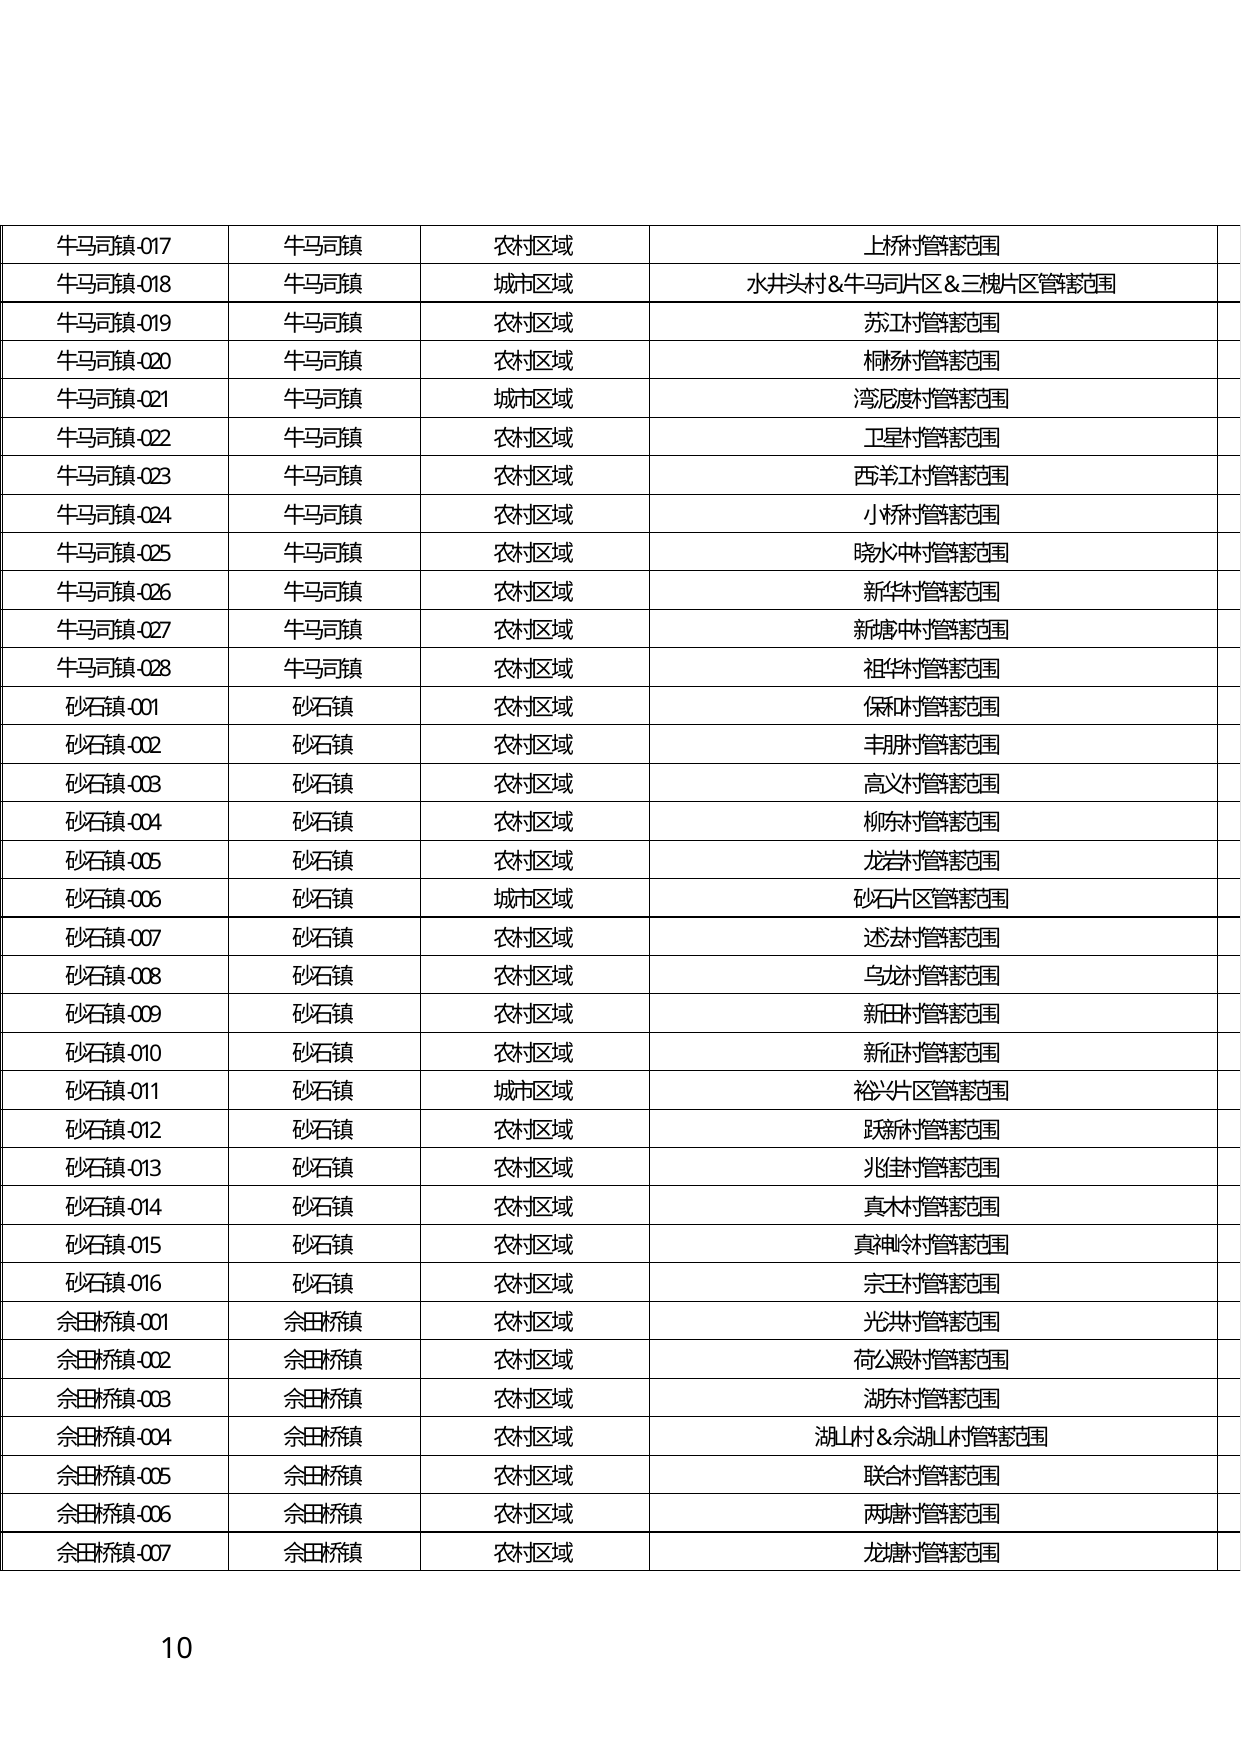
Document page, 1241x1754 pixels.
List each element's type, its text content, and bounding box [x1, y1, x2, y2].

table_cell 牛马司镇-018 [3, 264, 228, 301]
table_cell 农村区域 [421, 1379, 649, 1416]
table_cell 农村区域 [421, 764, 649, 801]
table_cell 4 [1218, 764, 1240, 801]
table_cell 桐杨村管辖范围 [650, 341, 1217, 378]
table_cell 1 [1218, 303, 1240, 340]
table_cell 2 [1218, 495, 1240, 532]
table_cell 1 [1218, 571, 1240, 609]
table_cell 砂石镇 [229, 764, 420, 801]
table_cell 16 [1218, 456, 1240, 493]
table_cell 砂石片区管辖范围 [650, 879, 1217, 916]
table_cell 牛马司镇 [229, 418, 420, 455]
table_cell 农村区域 [421, 1417, 649, 1454]
table_cell 西洋江村管辖范围 [650, 456, 1217, 493]
table_cell 3 [1218, 1186, 1240, 1224]
table_cell 农村区域 [421, 841, 649, 878]
table_cell 佘田桥镇-005 [3, 1456, 228, 1493]
table_cell 砂石镇-005 [3, 841, 228, 878]
table_cell 真木村管辖范围 [650, 1186, 1217, 1224]
table_cell 农村区域 [421, 226, 649, 263]
table_cell 农村区域 [421, 1110, 649, 1147]
table_cell 农村区域 [421, 303, 649, 340]
table_cell 牛马司镇 [229, 533, 420, 570]
table_cell 农村区域 [421, 725, 649, 763]
table_cell 牛马司镇-020 [3, 341, 228, 378]
table_cell 砂石镇 [229, 687, 420, 724]
table_cell 农村区域 [421, 687, 649, 724]
table_cell 1 [1218, 687, 1240, 724]
table_cell 砂石镇 [229, 1225, 420, 1262]
table_cell 水井头村&牛马司片区&三槐片区管辖范围 [650, 264, 1217, 301]
table_cell 4 [1218, 341, 1240, 378]
table_cell 砂石镇-009 [3, 994, 228, 1032]
table_cell 农村区域 [421, 1302, 649, 1339]
table_cell 砂石镇-006 [3, 879, 228, 916]
table_cell 砂石镇 [229, 802, 420, 839]
table_cell 农村区域 [421, 456, 649, 493]
table_cell 砂石镇 [229, 1033, 420, 1070]
table_cell 牛马司镇 [229, 341, 420, 378]
table_cell 农村区域 [421, 994, 649, 1032]
table_cell 晓水冲村管辖范围 [650, 533, 1217, 570]
table_cell 新塘冲村管辖范围 [650, 610, 1217, 647]
table_cell 砂石镇 [229, 879, 420, 916]
table_cell 城市区域 [421, 879, 649, 916]
table_cell 6 [1218, 879, 1240, 916]
table_cell 1 [1218, 1225, 1240, 1262]
table_cell 牛马司镇-024 [3, 495, 228, 532]
table_cell 1 [1218, 725, 1240, 763]
table_cell 农村区域 [421, 648, 649, 686]
table_cell 砂石镇 [229, 1148, 420, 1185]
table_cell 农村区域 [421, 1148, 649, 1185]
table_cell 砂石镇-002 [3, 725, 228, 763]
table_cell 佘田桥镇-007 [3, 1533, 228, 1570]
table_cell 牛马司镇-025 [3, 533, 228, 570]
table_cell 1 [1218, 918, 1240, 955]
table_cell 砂石镇-010 [3, 1033, 228, 1070]
table_cell 农村区域 [421, 1456, 649, 1493]
table_cell 农村区域 [421, 418, 649, 455]
table_cell 7 [1218, 379, 1240, 417]
table_cell 佘田桥镇 [229, 1340, 420, 1378]
table_cell 砂石镇 [229, 1071, 420, 1108]
table_cell 农村区域 [421, 1263, 649, 1301]
table_cell 农村区域 [421, 918, 649, 955]
table_cell 3 [1218, 956, 1240, 993]
table_cell 农村区域 [421, 1186, 649, 1224]
table_cell 1 [1218, 1456, 1240, 1493]
table_cell 佘田桥镇 [229, 1456, 420, 1493]
table_cell 城市区域 [421, 379, 649, 417]
table_cell 1 [1218, 610, 1240, 647]
table_cell 1 [1218, 1379, 1240, 1416]
table_cell 佘田桥镇 [229, 1494, 420, 1531]
table_cell 农村区域 [421, 1533, 649, 1570]
table_cell 保和村管辖范围 [650, 687, 1217, 724]
table_cell 砂石镇-013 [3, 1148, 228, 1185]
table_cell 丰朋村管辖范围 [650, 725, 1217, 763]
table_cell 砂石镇-016 [3, 1263, 228, 1301]
table_cell 55 [1218, 264, 1240, 301]
table_cell 苏江村管辖范围 [650, 303, 1217, 340]
table_cell 城市区域 [421, 1071, 649, 1108]
table_cell 牛马司镇 [229, 264, 420, 301]
table_cell 述法村管辖范围 [650, 918, 1217, 955]
table_cell 牛马司镇-022 [3, 418, 228, 455]
table_cell 2 [1218, 1263, 1240, 1301]
table_cell 农村区域 [421, 1494, 649, 1531]
table_cell 砂石镇-007 [3, 918, 228, 955]
table_cell 牛马司镇-021 [3, 379, 228, 417]
table_cell 5 [1218, 1302, 1240, 1339]
table_cell 新华村管辖范围 [650, 571, 1217, 609]
table_cell 跃新村管辖范围 [650, 1110, 1217, 1147]
table_cell 砂石镇-011 [3, 1071, 228, 1108]
table_cell 砂石镇 [229, 841, 420, 878]
table_cell 牛马司镇 [229, 648, 420, 686]
table_cell 砂石镇 [229, 994, 420, 1032]
table_cell 光洪村管辖范围 [650, 1302, 1217, 1339]
table_cell 牛马司镇-028 [3, 648, 228, 686]
table_cell 牛马司镇 [229, 303, 420, 340]
table_cell 4 [1218, 226, 1240, 263]
table_cell 牛马司镇-017 [3, 226, 228, 263]
table_cell 牛马司镇 [229, 379, 420, 417]
table_cell 荷公殿村管辖范围 [650, 1340, 1217, 1378]
table_cell 1 [1218, 533, 1240, 570]
table_cell 城市区域 [421, 264, 649, 301]
table_cell 农村区域 [421, 956, 649, 993]
table_cell 龙岩村管辖范围 [650, 841, 1217, 878]
table_cell 佘田桥镇 [229, 1417, 420, 1454]
table_cell 湖山村&佘湖山村管辖范围 [650, 1417, 1217, 1454]
table_cell 1 [1218, 1033, 1240, 1070]
table_cell 卫星村管辖范围 [650, 418, 1217, 455]
table_cell 佘田桥镇-006 [3, 1494, 228, 1531]
table_cell 2 [1218, 841, 1240, 878]
table_cell 小桥村管辖范围 [650, 495, 1217, 532]
table_cell 牛马司镇-026 [3, 571, 228, 609]
table_cell 农村区域 [421, 1225, 649, 1262]
table_cell 牛马司镇-023 [3, 456, 228, 493]
table_cell 1 [1218, 1110, 1240, 1147]
table_cell 砂石镇-015 [3, 1225, 228, 1262]
table_cell 佘田桥镇 [229, 1379, 420, 1416]
table_cell 新征村管辖范围 [650, 1033, 1217, 1070]
table_cell 1 [1218, 802, 1240, 839]
table_cell 砂石镇 [229, 918, 420, 955]
table_cell 佘田桥镇 [229, 1533, 420, 1570]
table_cell 佘田桥镇-004 [3, 1417, 228, 1454]
table_cell 15 [1218, 1071, 1240, 1108]
table_cell 13 [1218, 1417, 1240, 1454]
table_cell 农村区域 [421, 1033, 649, 1070]
table_cell 3 [1218, 1494, 1240, 1531]
table_cell 砂石镇 [229, 1186, 420, 1224]
table_cell 1 [1218, 1148, 1240, 1185]
table_cell 农村区域 [421, 571, 649, 609]
table_cell 祖华村管辖范围 [650, 648, 1217, 686]
table_cell 砂石镇-004 [3, 802, 228, 839]
table_cell 砂石镇 [229, 1263, 420, 1301]
table_cell 砂石镇-008 [3, 956, 228, 993]
table_cell 牛马司镇 [229, 610, 420, 647]
table_cell 兆佳村管辖范围 [650, 1148, 1217, 1185]
table_cell 农村区域 [421, 341, 649, 378]
table_cell 宗王村管辖范围 [650, 1263, 1217, 1301]
table_cell 农村区域 [421, 802, 649, 839]
table_cell 龙塘村管辖范围 [650, 1533, 1217, 1570]
table_cell 佘田桥镇-001 [3, 1302, 228, 1339]
table_cell 砂石镇-014 [3, 1186, 228, 1224]
table_cell 佘田桥镇-002 [3, 1340, 228, 1378]
table_cell 砂石镇 [229, 1110, 420, 1147]
table_cell 1 [1218, 648, 1240, 686]
table_cell 1 [1218, 1340, 1240, 1378]
table_cell 砂石镇-012 [3, 1110, 228, 1147]
table_cell 3 [1218, 994, 1240, 1032]
table_cell 真神岭村管辖范围 [650, 1225, 1217, 1262]
table_cell 7 [1218, 1533, 1240, 1570]
table_cell 牛马司镇 [229, 456, 420, 493]
table_cell 牛马司镇 [229, 495, 420, 532]
table_cell 乌龙村管辖范围 [650, 956, 1217, 993]
table_cell 湖东村管辖范围 [650, 1379, 1217, 1416]
table_cell 上桥村管辖范围 [650, 226, 1217, 263]
table_cell 高义村管辖范围 [650, 764, 1217, 801]
table_cell 新田村管辖范围 [650, 994, 1217, 1032]
table_cell 砂石镇 [229, 956, 420, 993]
table_cell 佘田桥镇-003 [3, 1379, 228, 1416]
table_cell 牛马司镇 [229, 226, 420, 263]
table_cell 农村区域 [421, 1340, 649, 1378]
table_cell 牛马司镇-019 [3, 303, 228, 340]
table_cell 4 [1218, 418, 1240, 455]
table_cell 联合村管辖范围 [650, 1456, 1217, 1493]
table_cell 牛马司镇 [229, 571, 420, 609]
table_cell 农村区域 [421, 610, 649, 647]
table_cell 砂石镇-001 [3, 687, 228, 724]
table_cell 湾泥渡村管辖范围 [650, 379, 1217, 417]
table_cell 砂石镇-003 [3, 764, 228, 801]
table_cell 佘田桥镇 [229, 1302, 420, 1339]
table_cell 砂石镇 [229, 725, 420, 763]
table_cell 农村区域 [421, 495, 649, 532]
table_cell 裕兴片区管辖范围 [650, 1071, 1217, 1108]
table_cell 农村区域 [421, 533, 649, 570]
table_cell 两塘村管辖范围 [650, 1494, 1217, 1531]
table_cell 牛马司镇-027 [3, 610, 228, 647]
table_cell 柳东村管辖范围 [650, 802, 1217, 839]
